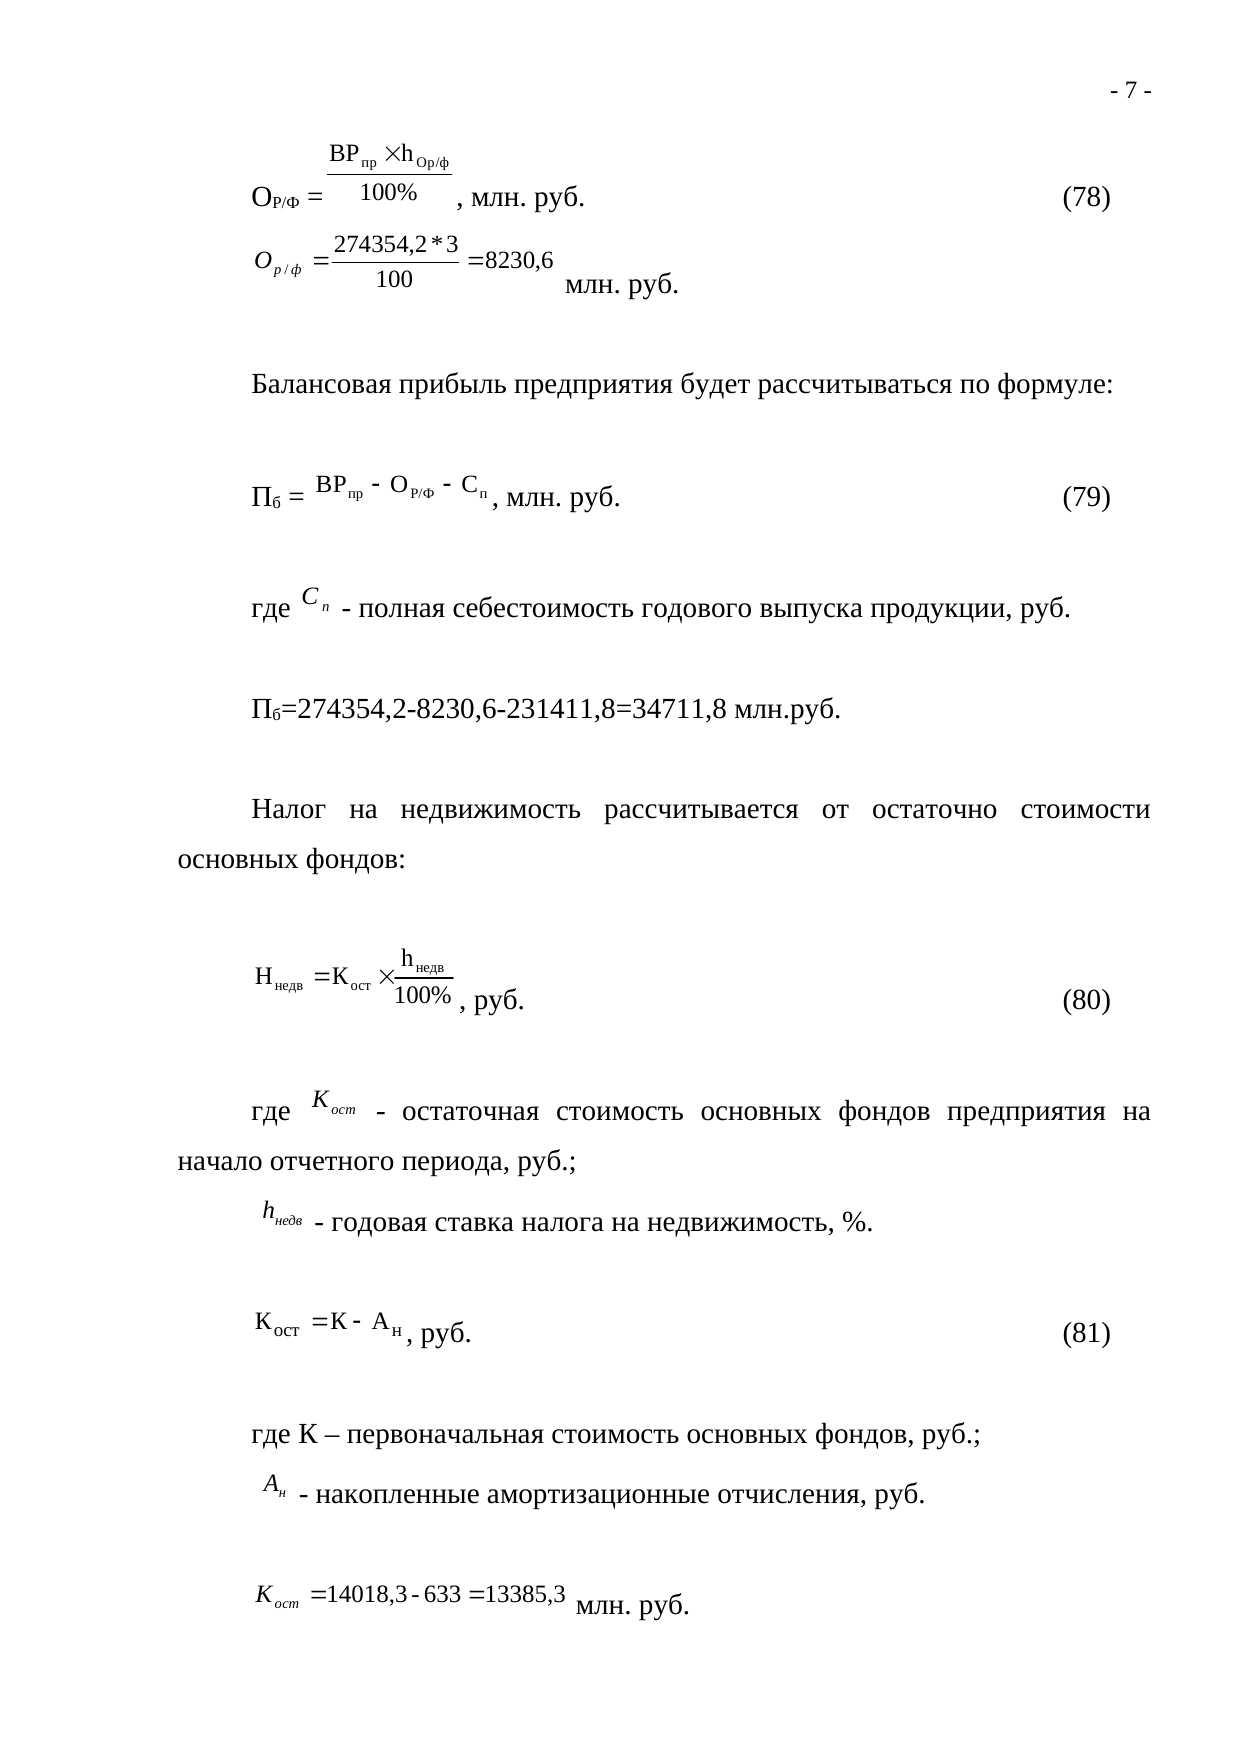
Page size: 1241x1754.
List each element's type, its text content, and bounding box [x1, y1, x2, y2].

text где К – первоначальная стоимость основных фондов, руб.; [177, 1416, 1152, 1449]
text Пб = , млн. руб. (79) [177, 467, 1152, 513]
text Балансовая прибыль предприятия будет рассчитываться по формуле: [177, 367, 1152, 400]
text млн. руб. [177, 1577, 1152, 1621]
text Пб=274354,2-8230,6-231411,8=34711,8 млн.руб. [177, 691, 1152, 724]
text ОР/Ф =, млн. руб. (78) [177, 137, 1152, 212]
text где - полная себестоимость годового выпуска продукции, руб. [177, 580, 1152, 624]
text Налог на недвижимость рассчитывается от остаточно стоимости основных фондов: [177, 791, 1152, 875]
text млн. руб. [177, 229, 1152, 299]
text - годовая ставка налога на недвижимость, %. [177, 1194, 1152, 1238]
text , руб. (81) [177, 1305, 1152, 1349]
text - накопленные амортизационные отчисления, руб. [177, 1466, 1152, 1510]
text где - остаточная стоимость основных фондов предприятия на начало отчетного периода, руб.; [177, 1083, 1152, 1177]
text , руб. (80) [177, 942, 1152, 1016]
